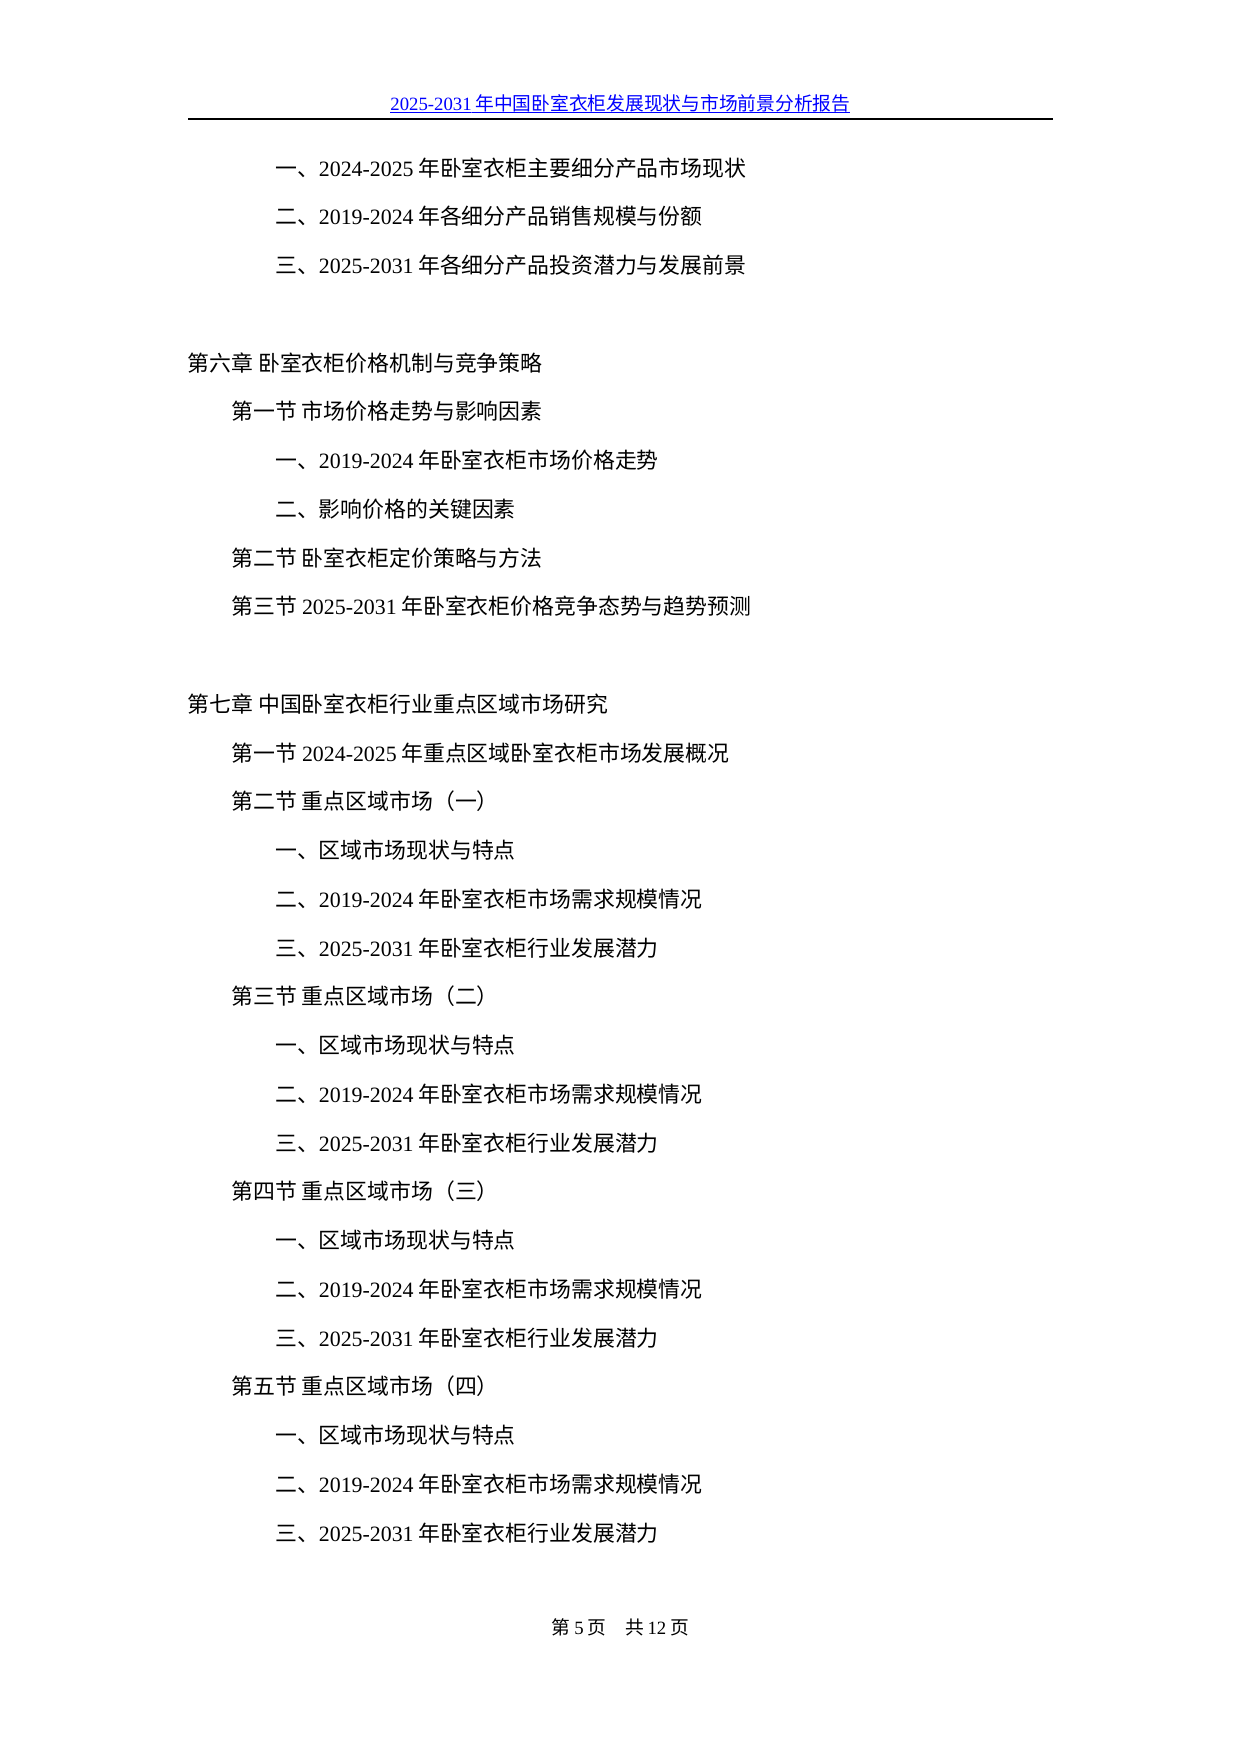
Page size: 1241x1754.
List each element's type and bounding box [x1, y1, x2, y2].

text [187, 150, 1053, 1548]
